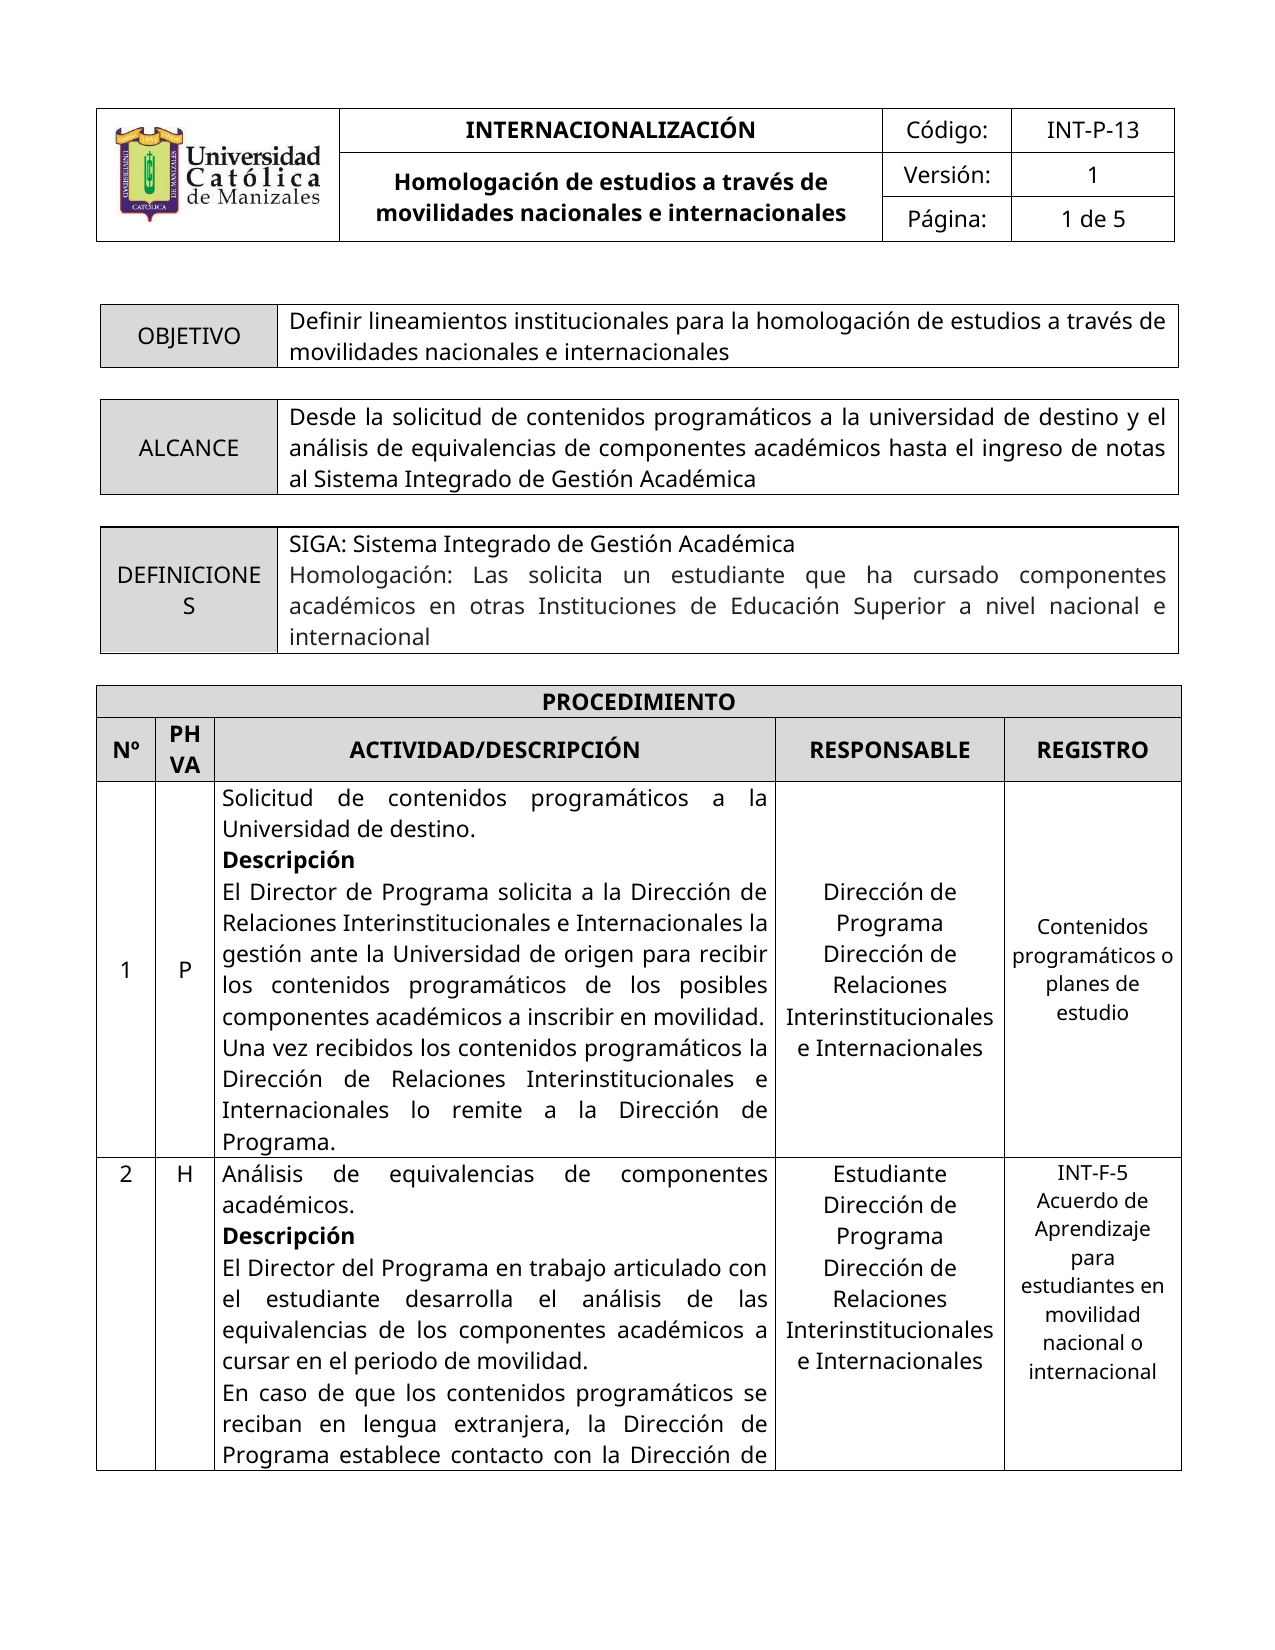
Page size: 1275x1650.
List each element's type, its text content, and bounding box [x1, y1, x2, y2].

table_cell P [156, 782, 214, 1157]
table_header Desde la solicitud de contenidos programáticos a la universidad de destino y el análisis de equivalencias de componentes académicos hasta el ingreso de notas al Sistema Integrado de Gestión Académica [278, 400, 1178, 494]
picture [115, 127, 321, 222]
table_cell Dirección de Programa Dirección de Relaciones Interinstitucionales e Internacionales [776, 782, 1004, 1157]
table_cell 2 [97, 1158, 155, 1470]
table_cell ACTIVIDAD/DESCRIPCIÓN [215, 718, 775, 781]
table_cell 1 [97, 782, 155, 1157]
table_cell RESPONSABLE [776, 718, 1004, 781]
table_cell Nº [97, 718, 155, 781]
table_header DEFINICIONES [101, 528, 277, 652]
table_cell REGISTRO [1005, 718, 1181, 781]
table_cell Estudiante Dirección de Programa Dirección de Relaciones Interinstitucionales e Internacionales [776, 1158, 1004, 1470]
table_cell PH VA [156, 718, 214, 781]
table_header SIGA: Sistema Integrado de Gestión Académica Homologación: Las solicita un estudiante que ha cursado componentes académicos en otras Instituciones de Educación Superior a nivel nacional e internacional [278, 528, 1178, 652]
table_cell Solicitud de contenidos programáticos a la Universidad de destino. Descripción El Director de Programa solicita a la Dirección de Relaciones Interinstitucionales e Internacionales la gestión ante la Universidad de origen para recibir los contenidos programáticos de los posibles componentes académicos a inscribir en movilidad. Una vez recibidos los contenidos programáticos la Dirección de Relaciones Interinstitucionales e Internacionales lo remite a la Dirección de Programa. [215, 782, 775, 1157]
table_header OBJETIVO [101, 305, 277, 367]
table_cell Contenidos programáticos o planes de estudio [1005, 782, 1181, 1157]
table_header ALCANCE [101, 400, 277, 494]
table_cell INT-F-5 Acuerdo de Aprendizaje para estudiantes en movilidad nacional o internacional [1005, 1158, 1181, 1470]
table_cell H [156, 1158, 214, 1470]
table_header Definir lineamientos institucionales para la homologación de estudios a través de movilidades nacionales e internacionales [278, 305, 1178, 367]
table_header PROCEDIMIENTO [97, 686, 1181, 717]
